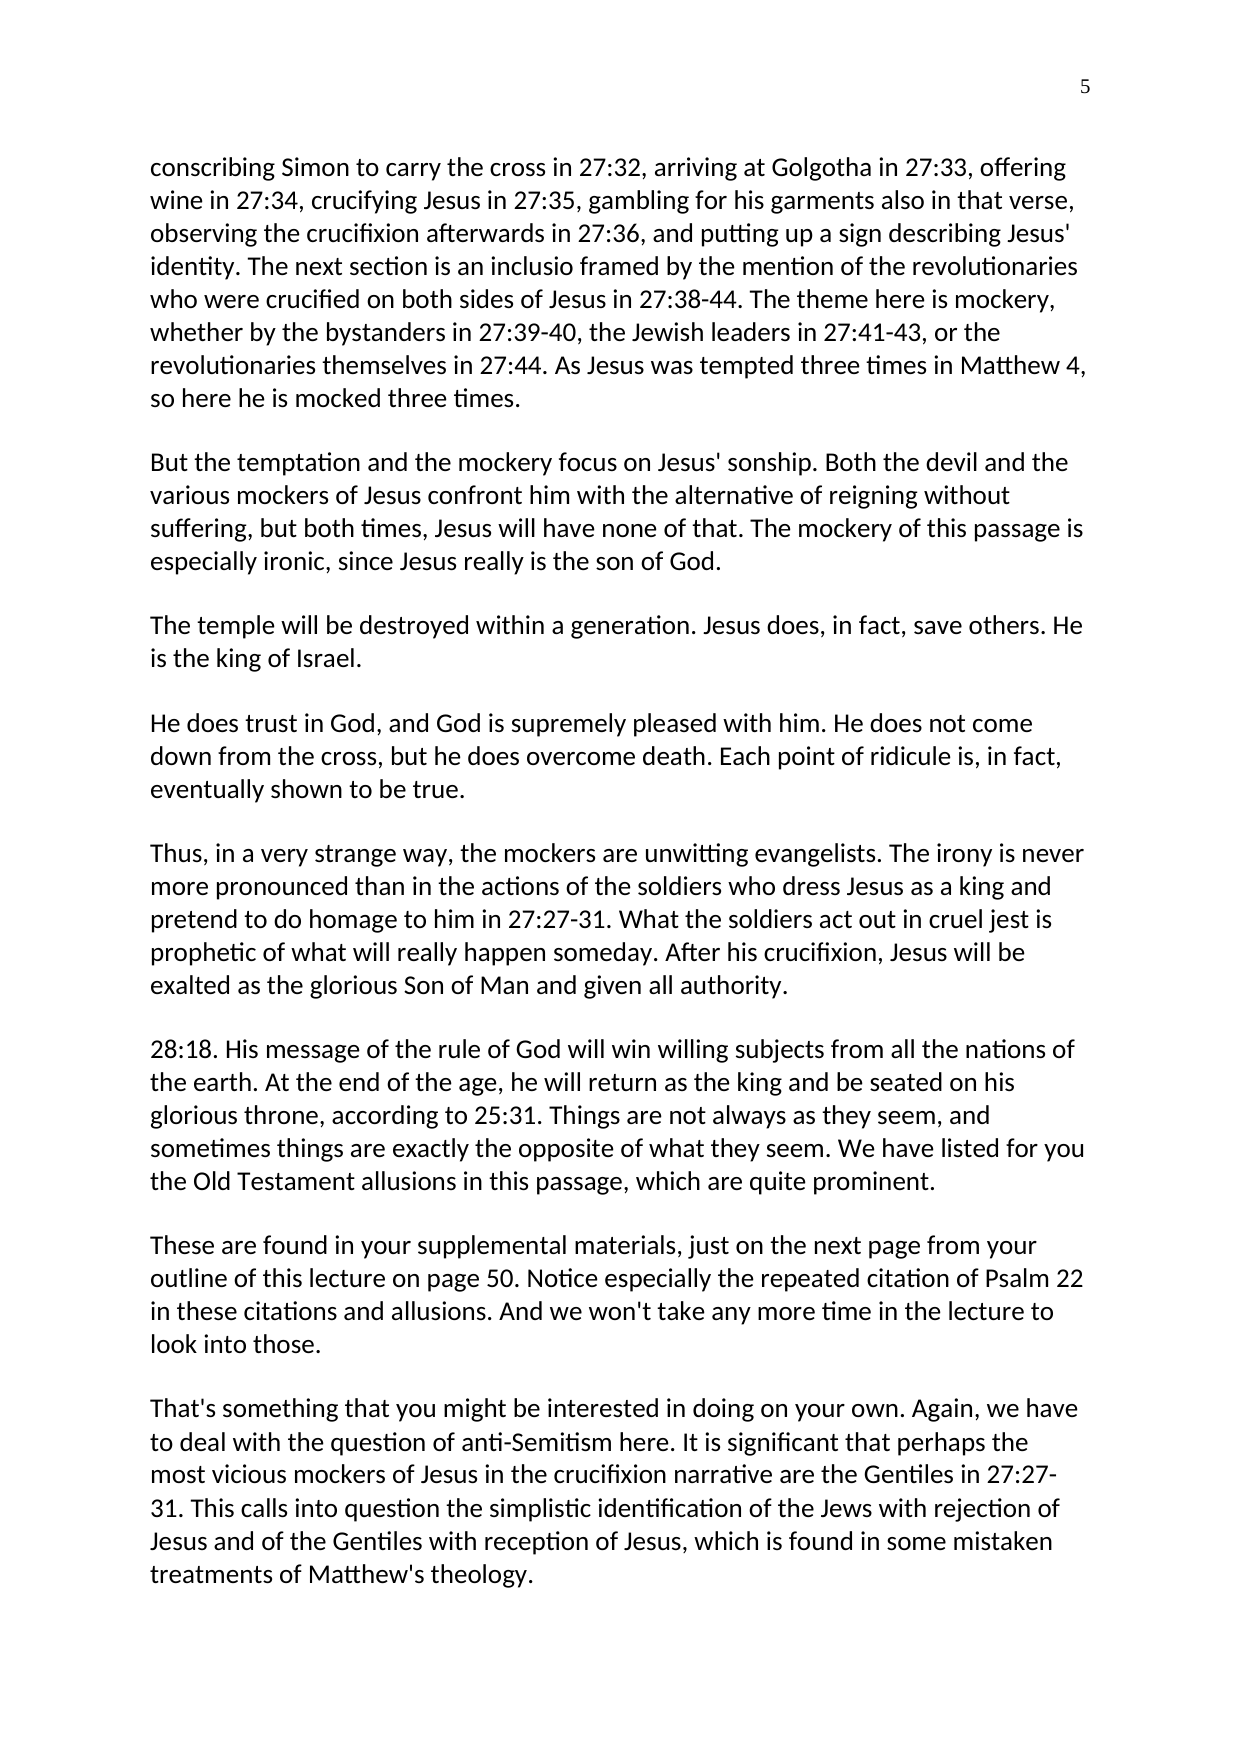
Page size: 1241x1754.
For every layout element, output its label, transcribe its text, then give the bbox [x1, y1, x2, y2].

text But the temptation and the mockery focus on Jesus' sonship. Both the devil and the various mockers of Jesus confront him with the alternative of reigning without suffering, but both times, Jesus will have none of that. The mockery of this passage is especially ironic, since Jesus really is the son of God. [150, 445, 1090, 577]
text 28:18. His message of the rule of God will win willing subjects from all the nations of the earth. At the end of the age, he will return as the king and be seated on his glorious throne, according to 25:31. Things are not always as they seem, and sometimes things are exactly the opposite of what they seem. We have listed for you the Old Testament allusions in this passage, which are quite prominent. [150, 1032, 1090, 1197]
text That's something that you might be interested in doing on your own. Again, we have to deal with the question of anti-Semitism here. It is significant that perhaps the most vicious mockers of Jesus in the crucifixion narrative are the Gentiles in 27:27-31. This calls into question the simplistic identification of the Jews with rejection of Jesus and of the Gentiles with reception of Jesus, which is found in some mistaken treatments of Matthew's theology. [150, 1392, 1090, 1590]
text He does trust in God, and God is supremely pleased with him. He does not come down from the cross, but he does overcome death. Each point of ridicule is, in fact, eventually shown to be true. [150, 706, 1090, 805]
text Thus, in a very strange way, the mockers are unwitting evangelists. The irony is never more pronounced than in the actions of the soldiers who dress Jesus as a king and pretend to do homage to him in 27:27-31. What the soldiers act out in cruel jest is prophetic of what will really happen someday. After his crucifixion, Jesus will be exalted as the glorious Son of Man and given all authority. [150, 836, 1090, 1001]
text The temple will be destroyed within a generation. Jesus does, in fact, save others. He is the king of Israel. [150, 608, 1090, 674]
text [150, 150, 1090, 414]
text These are found in your supplemental materials, just on the next page from your outline of this lecture on page 50. Notice especially the repeated citation of Psalm 22 in these citations and allusions. And we won't take any more time in the lecture to look into those. [150, 1228, 1090, 1361]
